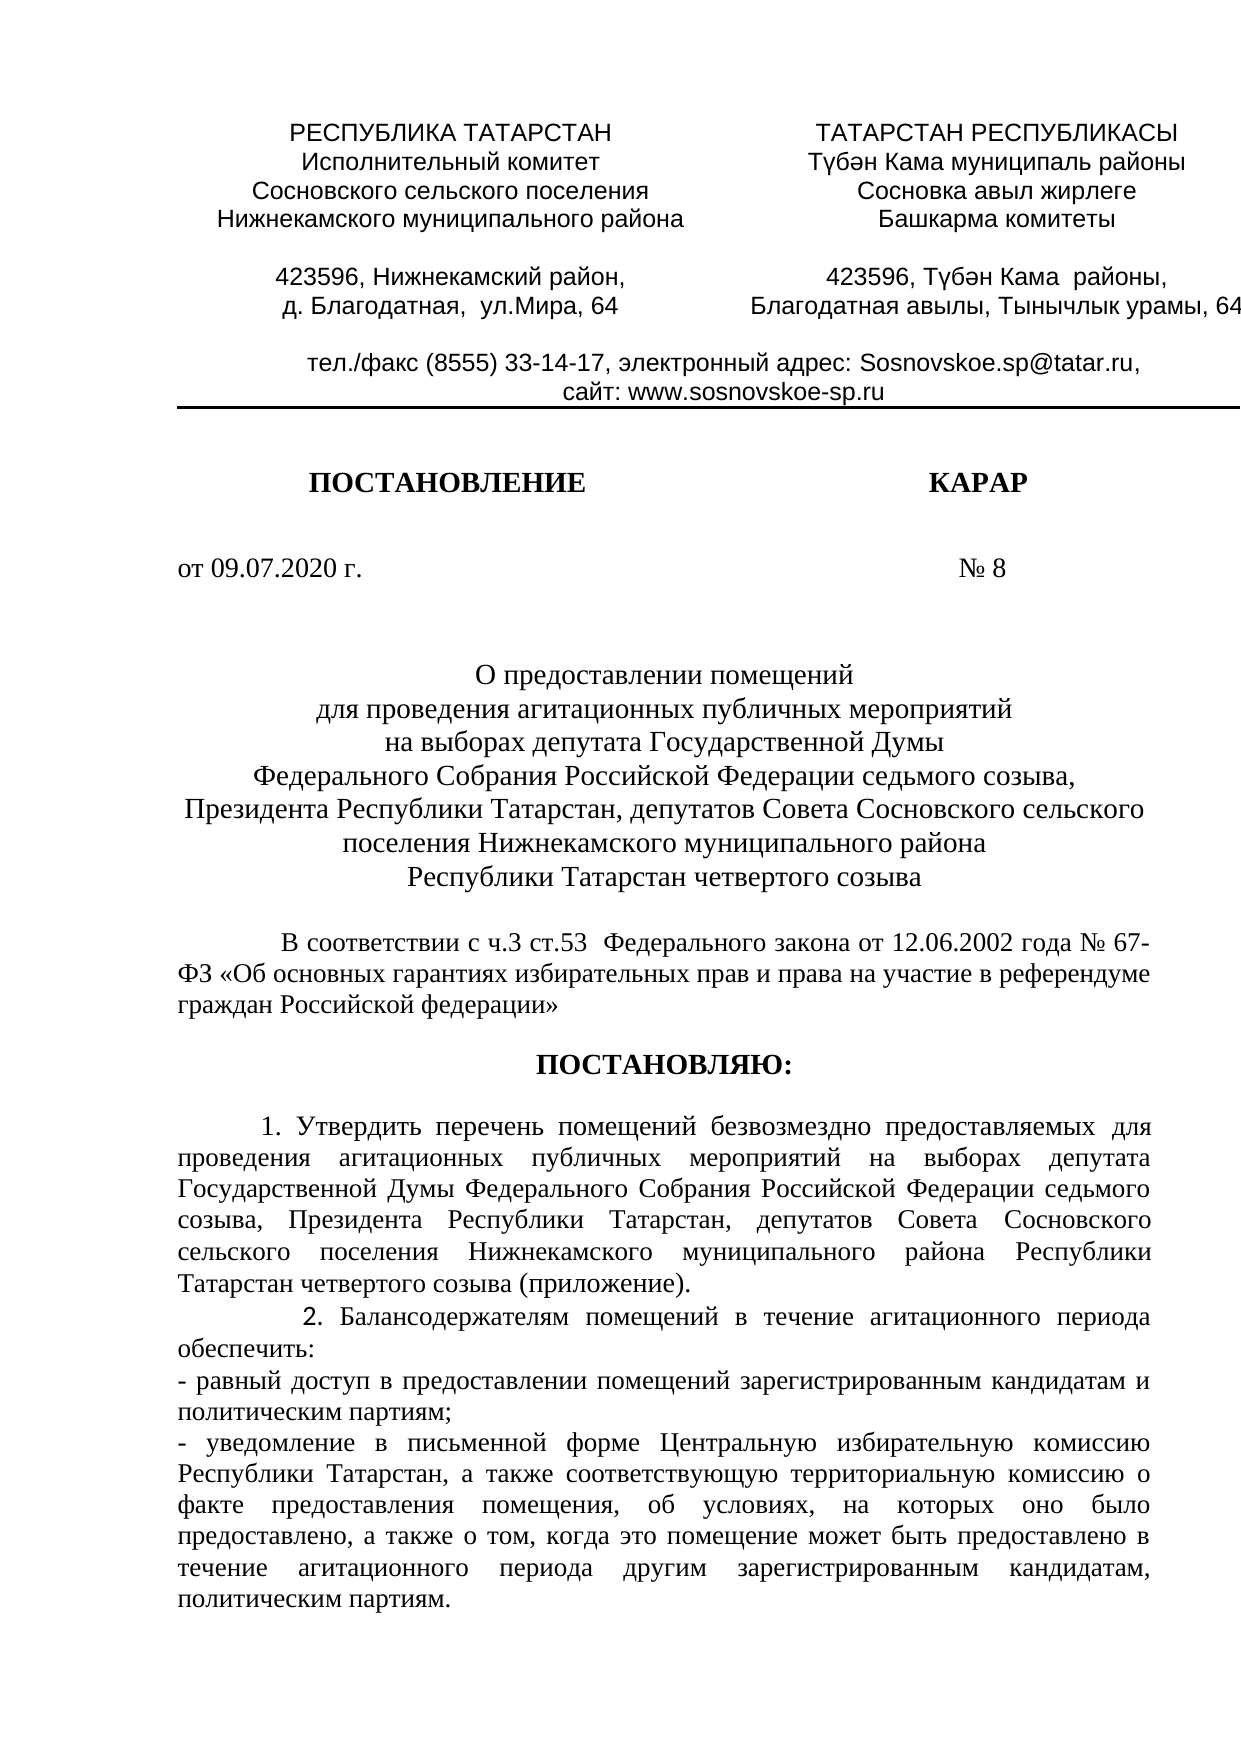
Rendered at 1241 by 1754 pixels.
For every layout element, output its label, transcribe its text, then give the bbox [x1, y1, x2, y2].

text от 09.07.2020 г. № 8 [177, 551, 1152, 583]
text Федерального Собрания Российской Федерации седьмого созыва, [177, 758, 1152, 792]
text О предоставлении помещений [177, 657, 1152, 691]
text Республики Татарстан четвертого созыва [177, 859, 1152, 892]
text для проведения агитационных публичных мероприятий [177, 691, 1152, 724]
text 2. Балансодержателям помещений в течение агитационного периода обеспечить: [177, 1298, 1152, 1364]
table_header РЕСПУБЛИКА ТАТАРСТАН Исполнительный комитет Сосновского сельского поселения Нижнекамского муниципального района 423596, Нижнекамский район, д. Благодатная, ул.Мира, 64 [177, 118, 724, 348]
text на выборах депутата Государственной Думы [177, 724, 1152, 758]
text 1. Утвердить перечень помещений безвозмездно предоставляемых для проведения агитационных публичных мероприятий на выборах депутата Государственной Думы Федерального Собрания Российской Федерации седьмого созыва, Президента Республики Татарстан, депутатов Совета Сосновского сельского поселения Нижнекамского муниципального района Республики Татарстан четвертого созыва (приложение). [177, 1109, 1152, 1298]
text - равный доступ в предоставлении помещений зарегистрированным кандидатам и политическим партиям; [177, 1364, 1152, 1426]
text В соответствии с ч.3 ст.53 Федерального закона от 12.06.2002 года № 67-ФЗ «Об основных гарантиях избирательных прав и права на участие в референдуме граждан Российской федерации» [177, 926, 1152, 1019]
text - уведомление в письменной форме Центральную избирательную комиссию Республики Татарстан, а также соответствующую территориальную комиссию о факте предоставления помещения, об условиях, на которых оно было предоставлено, а также о том, когда это помещение может быть предоставлено в течение агитационного периода другим зарегистрированным кандидатам, политическим партиям. [177, 1426, 1152, 1613]
text ПОСТАНОВЛЯЮ: [177, 1047, 1152, 1081]
table_cell тел./факс (8555) 33-14-17, электронный адрес: Sosnovskoe.sp@tatar.ru, сайт: www.sosnovskoe-sp.ru [177, 348, 1240, 406]
text Президента Республики Татарстан, депутатов Совета Сосновского сельского поселения Нижнекамского муниципального района [177, 792, 1152, 859]
table_header ТАТАРСТАН РЕСПУБЛИКАСЫ Түбән Кама муниципаль районы Сосновка авыл жирлеге Башкарма комитеты 423596, Түбән Кама районы, Благодатная авылы, Тынычлык урамы, 64 [724, 118, 1240, 348]
text ПОСТАНОВЛЕНИЕ КАРАР [177, 465, 1152, 498]
